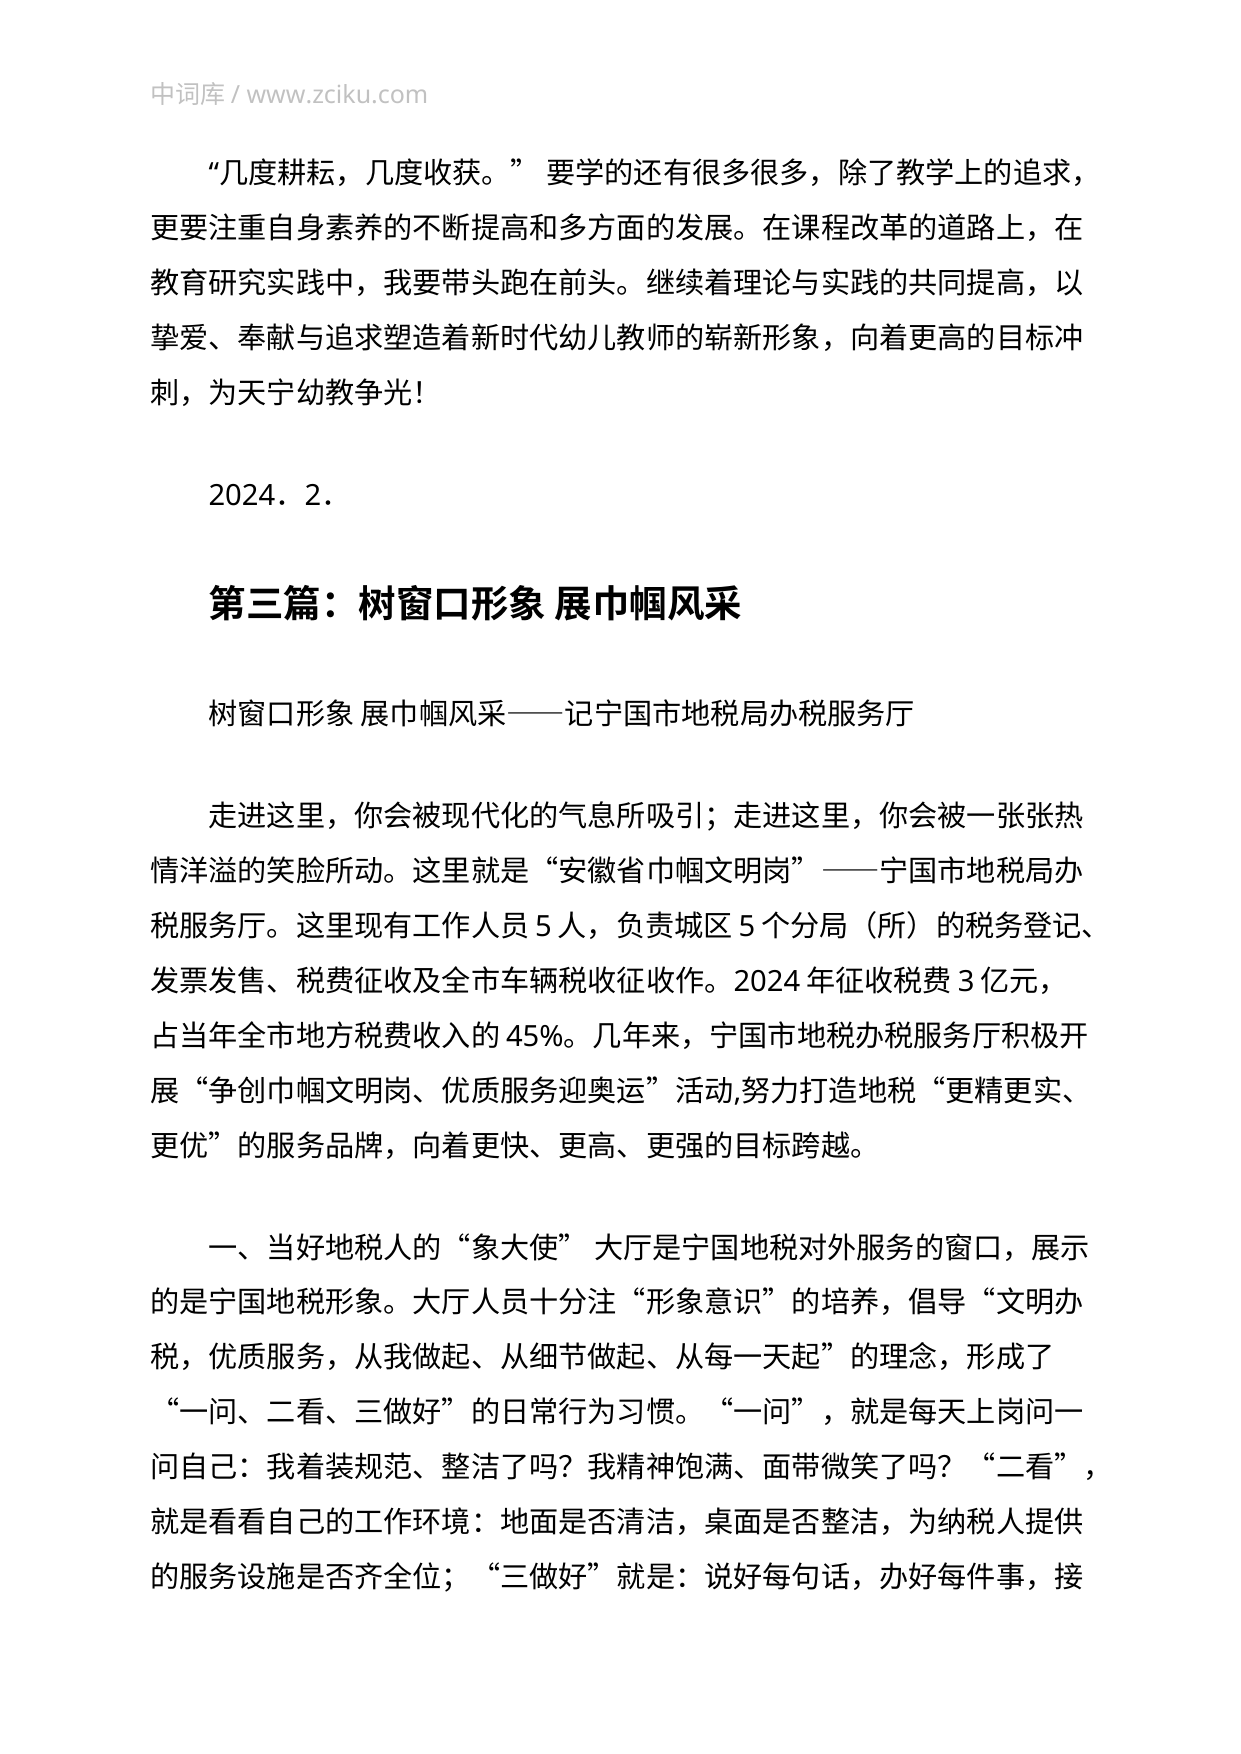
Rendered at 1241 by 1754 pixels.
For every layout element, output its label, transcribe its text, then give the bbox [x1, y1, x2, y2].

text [150, 1224, 1090, 1596]
text 树窗口形象 展巾帼风采——记宁国市地税局办税服务厅 [150, 691, 1090, 733]
text 2024．2． [150, 471, 1090, 514]
text “几度耕耘，几度收获。” 要学的还有很多很多，除了教学上的追求，更要注重自身素养的不断提高和多方面的发展。在课程改革的道路上，在教育研究实践中，我要带头跑在前头。继续着理论与实践的共同提高，以挚爱、奉献与追求塑造着新时代幼儿教师的崭新形象，向着更高的目标冲刺，为天宁幼教争光！ [150, 150, 1090, 412]
text 第三篇：树窗口形象 展巾帼风采 [150, 573, 1090, 628]
text 走进这里，你会被现代化的气息所吸引；走进这里，你会被一张张热情洋溢的笑脸所动。这里就是“安徽省巾帼文明岗”——宁国市地税局办税服务厅。这里现有工作人员5人，负责城区5个分局（所）的税务登记、发票发售、税费征收及全市车辆税收征收作。2024年征收税费3亿元，占当年全市地方税费收入的45%。几年来，宁国市地税办税服务厅积极开展“争创巾帼文明岗、优质服务迎奥运”活动,努力打造地税“更精更实、更优”的服务品牌，向着更快、更高、更强的目标跨越。 [150, 793, 1090, 1165]
